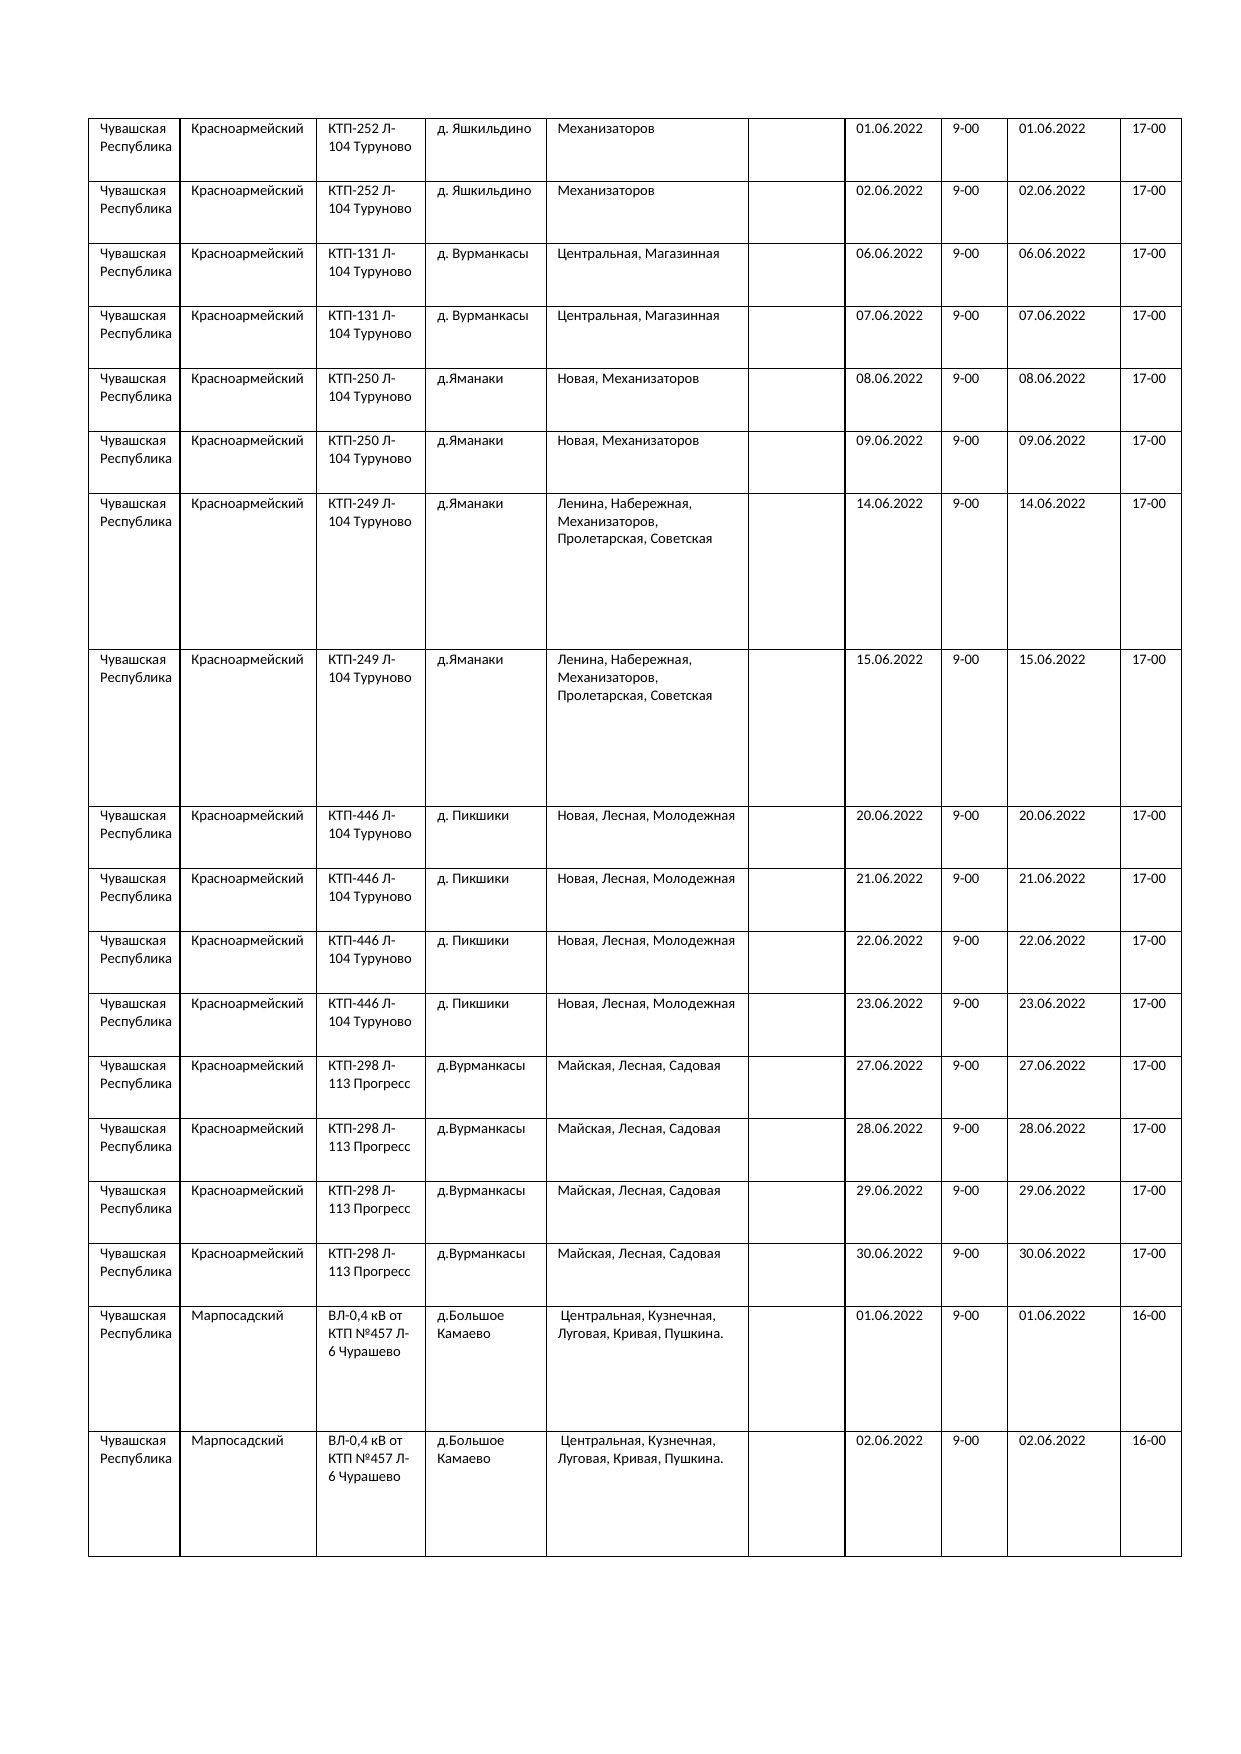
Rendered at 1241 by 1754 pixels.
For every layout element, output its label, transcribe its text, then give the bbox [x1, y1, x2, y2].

table_cell 9-00 [942, 1057, 1007, 1118]
table_cell 17-00 [1121, 119, 1181, 181]
table_cell Центральная, Магазинная [547, 244, 748, 306]
table_cell д.Вурманкасы [426, 1182, 546, 1243]
table_cell Новая, Лесная, Молодежная [547, 807, 748, 868]
table_cell [749, 807, 844, 868]
table_cell [749, 932, 844, 993]
table_cell КТП-250 Л-104 Туруново [317, 369, 425, 431]
table_cell [749, 369, 844, 431]
table_cell Центральная, Магазинная [547, 307, 748, 368]
table_cell Чувашская Республика [89, 244, 179, 306]
table_cell [749, 1244, 844, 1306]
table_cell КТП-298 Л-113 Прогресс [317, 1057, 425, 1118]
table_cell 06.06.2022 [846, 244, 941, 306]
table_cell 17-00 [1121, 307, 1181, 368]
table_cell КТП-252 Л-104 Туруново [317, 119, 425, 181]
table_cell 29.06.2022 [1008, 1182, 1120, 1243]
table_cell Чувашская Республика [89, 1244, 179, 1306]
table_cell [749, 307, 844, 368]
table_cell 15.06.2022 [846, 650, 941, 806]
table_cell 9-00 [942, 1432, 1007, 1556]
table_cell 9-00 [942, 1307, 1007, 1431]
table_cell 30.06.2022 [1008, 1244, 1120, 1306]
table_cell [749, 650, 844, 806]
table_cell 09.06.2022 [1008, 432, 1120, 493]
table_cell Красноармейский [181, 244, 316, 306]
table_cell д. Пикшики [426, 994, 546, 1056]
table_cell 21.06.2022 [846, 869, 941, 931]
table_cell КТП-249 Л-104 Туруново [317, 494, 425, 649]
table_cell д.Большое Камаево [426, 1307, 546, 1431]
table_cell д.Большое Камаево [426, 1432, 546, 1556]
table_cell Красноармейский [181, 1182, 316, 1243]
table_cell Чувашская Республика [89, 807, 179, 868]
table_cell д. Вурманкасы [426, 244, 546, 306]
table_cell 9-00 [942, 307, 1007, 368]
table_cell [749, 869, 844, 931]
table_cell 9-00 [942, 994, 1007, 1056]
table_cell д.Вурманкасы [426, 1057, 546, 1118]
table_cell Новая, Лесная, Молодежная [547, 932, 748, 993]
table_cell 16-00 [1121, 1307, 1181, 1431]
table_cell д.Яманаки [426, 650, 546, 806]
table_cell 9-00 [942, 119, 1007, 181]
table_cell Красноармейский [181, 1057, 316, 1118]
table_cell 27.06.2022 [1008, 1057, 1120, 1118]
table_cell [749, 1057, 844, 1118]
table_cell КТП-250 Л-104 Туруново [317, 432, 425, 493]
table_cell 17-00 [1121, 1244, 1181, 1306]
table_cell 16-00 [1121, 1432, 1181, 1556]
table_cell Центральная, Кузнечная, Луговая, Кривая, Пушкина. [547, 1307, 748, 1431]
table_cell [749, 1432, 844, 1556]
table_cell [749, 994, 844, 1056]
table_cell Красноармейский [181, 932, 316, 993]
table_cell Новая, Лесная, Молодежная [547, 994, 748, 1056]
table_cell 9-00 [942, 650, 1007, 806]
table_cell д. Яшкильдино [426, 119, 546, 181]
table_cell д.Вурманкасы [426, 1244, 546, 1306]
table_cell КТП-298 Л-113 Прогресс [317, 1119, 425, 1181]
table_cell 01.06.2022 [1008, 119, 1120, 181]
table_cell 29.06.2022 [846, 1182, 941, 1243]
table_cell КТП-131 Л-104 Туруново [317, 307, 425, 368]
table_cell 02.06.2022 [1008, 1432, 1120, 1556]
table_cell д.Яманаки [426, 494, 546, 649]
table_cell КТП-446 Л-104 Туруново [317, 932, 425, 993]
table_cell 01.06.2022 [1008, 1307, 1120, 1431]
table_cell 30.06.2022 [846, 1244, 941, 1306]
table_cell 21.06.2022 [1008, 869, 1120, 931]
table_cell 23.06.2022 [846, 994, 941, 1056]
table_cell Новая, Лесная, Молодежная [547, 869, 748, 931]
table_cell Чувашская Республика [89, 1182, 179, 1243]
table_cell [749, 182, 844, 243]
table_cell [749, 119, 844, 181]
table_cell 17-00 [1121, 994, 1181, 1056]
table_cell Красноармейский [181, 869, 316, 931]
table_cell Красноармейский [181, 432, 316, 493]
table_cell Чувашская Республика [89, 182, 179, 243]
table_cell 08.06.2022 [1008, 369, 1120, 431]
table_cell д. Пикшики [426, 932, 546, 993]
table_cell 02.06.2022 [846, 182, 941, 243]
table_cell 9-00 [942, 494, 1007, 649]
table_cell 9-00 [942, 369, 1007, 431]
table_cell 28.06.2022 [846, 1119, 941, 1181]
table_cell Чувашская Республика [89, 932, 179, 993]
table_cell д.Яманаки [426, 369, 546, 431]
table_cell 17-00 [1121, 432, 1181, 493]
table_cell 22.06.2022 [846, 932, 941, 993]
table_cell 14.06.2022 [1008, 494, 1120, 649]
table_cell 9-00 [942, 1119, 1007, 1181]
table_cell Чувашская Республика [89, 494, 179, 649]
table_cell КТП-298 Л-113 Прогресс [317, 1244, 425, 1306]
table_cell Механизаторов [547, 182, 748, 243]
table_cell 06.06.2022 [1008, 244, 1120, 306]
table_cell 20.06.2022 [1008, 807, 1120, 868]
table_cell Красноармейский [181, 1119, 316, 1181]
table_cell [749, 1307, 844, 1431]
table_cell Ленина, Набережная, Механизаторов, Пролетарская, Советская [547, 650, 748, 806]
table_cell 28.06.2022 [1008, 1119, 1120, 1181]
table_cell Красноармейский [181, 1244, 316, 1306]
table_cell 9-00 [942, 244, 1007, 306]
table_cell 17-00 [1121, 932, 1181, 993]
table_cell Марпосадский [181, 1432, 316, 1556]
table_cell Механизаторов [547, 119, 748, 181]
table_cell Чувашская Республика [89, 1119, 179, 1181]
table_cell Ленина, Набережная, Механизаторов, Пролетарская, Советская [547, 494, 748, 649]
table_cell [317, 1432, 425, 1556]
table_cell д. Пикшики [426, 807, 546, 868]
table_cell 02.06.2022 [846, 1432, 941, 1556]
table_cell 17-00 [1121, 650, 1181, 806]
table_cell Красноармейский [181, 307, 316, 368]
table_cell КТП-249 Л-104 Туруново [317, 650, 425, 806]
table_cell Чувашская Республика [89, 994, 179, 1056]
table_cell 09.06.2022 [846, 432, 941, 493]
table_cell 17-00 [1121, 1057, 1181, 1118]
table_cell 9-00 [942, 932, 1007, 993]
table_cell 02.06.2022 [1008, 182, 1120, 243]
table_cell Марпосадский [181, 1307, 316, 1431]
table_cell 08.06.2022 [846, 369, 941, 431]
table_cell 14.06.2022 [846, 494, 941, 649]
table_cell [749, 1182, 844, 1243]
table_cell Красноармейский [181, 119, 316, 181]
table_cell 9-00 [942, 1244, 1007, 1306]
table_cell 22.06.2022 [1008, 932, 1120, 993]
table_cell 17-00 [1121, 869, 1181, 931]
table_cell 17-00 [1121, 182, 1181, 243]
table_cell Майская, Лесная, Садовая [547, 1119, 748, 1181]
table_cell 01.06.2022 [846, 1307, 941, 1431]
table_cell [89, 119, 179, 181]
table_cell Чувашская Республика [89, 432, 179, 493]
table_cell д.Яманаки [426, 432, 546, 493]
table_cell 07.06.2022 [846, 307, 941, 368]
table_cell 17-00 [1121, 1119, 1181, 1181]
table_cell Майская, Лесная, Садовая [547, 1057, 748, 1118]
table_cell Майская, Лесная, Садовая [547, 1244, 748, 1306]
table_cell 15.06.2022 [1008, 650, 1120, 806]
table_cell 9-00 [942, 1182, 1007, 1243]
table_cell 17-00 [1121, 1182, 1181, 1243]
table_cell 9-00 [942, 182, 1007, 243]
table_cell Новая, Механизаторов [547, 432, 748, 493]
table_cell Майская, Лесная, Садовая [547, 1182, 748, 1243]
table_cell [749, 494, 844, 649]
table_cell [749, 432, 844, 493]
table_cell д. Вурманкасы [426, 307, 546, 368]
table_cell Чувашская Республика [89, 1307, 179, 1431]
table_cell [89, 1432, 179, 1556]
table_cell Красноармейский [181, 994, 316, 1056]
table_cell [749, 244, 844, 306]
table_cell КТП-446 Л-104 Туруново [317, 994, 425, 1056]
table_cell Чувашская Республика [89, 307, 179, 368]
table_cell д. Яшкильдино [426, 182, 546, 243]
table_cell КТП-298 Л-113 Прогресс [317, 1182, 425, 1243]
table_cell 17-00 [1121, 369, 1181, 431]
table_cell 01.06.2022 [846, 119, 941, 181]
table_cell 07.06.2022 [1008, 307, 1120, 368]
table_cell Чувашская Республика [89, 650, 179, 806]
table_cell Чувашская Республика [89, 869, 179, 931]
table_cell ВЛ-0,4 кВ от КТП №457 Л-6 Чурашево [317, 1307, 425, 1431]
table_cell КТП-252 Л-104 Туруново [317, 182, 425, 243]
table_cell Чувашская Республика [89, 1057, 179, 1118]
table_cell 9-00 [942, 432, 1007, 493]
table_cell 9-00 [942, 807, 1007, 868]
table_cell д. Пикшики [426, 869, 546, 931]
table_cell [547, 1432, 748, 1556]
table_cell Новая, Механизаторов [547, 369, 748, 431]
table_cell КТП-446 Л-104 Туруново [317, 869, 425, 931]
table_cell Чувашская Республика [89, 369, 179, 431]
table_cell д.Вурманкасы [426, 1119, 546, 1181]
table_cell 20.06.2022 [846, 807, 941, 868]
table_cell КТП-446 Л-104 Туруново [317, 807, 425, 868]
table_cell Красноармейский [181, 369, 316, 431]
table_cell Красноармейский [181, 494, 316, 649]
table_cell 27.06.2022 [846, 1057, 941, 1118]
table_cell КТП-131 Л-104 Туруново [317, 244, 425, 306]
table_cell 9-00 [942, 869, 1007, 931]
table_cell Красноармейский [181, 650, 316, 806]
table_cell Красноармейский [181, 807, 316, 868]
table_cell [749, 1119, 844, 1181]
table_cell 17-00 [1121, 244, 1181, 306]
table_cell 17-00 [1121, 494, 1181, 649]
table_cell Красноармейский [181, 182, 316, 243]
table_cell 17-00 [1121, 807, 1181, 868]
table_cell 23.06.2022 [1008, 994, 1120, 1056]
